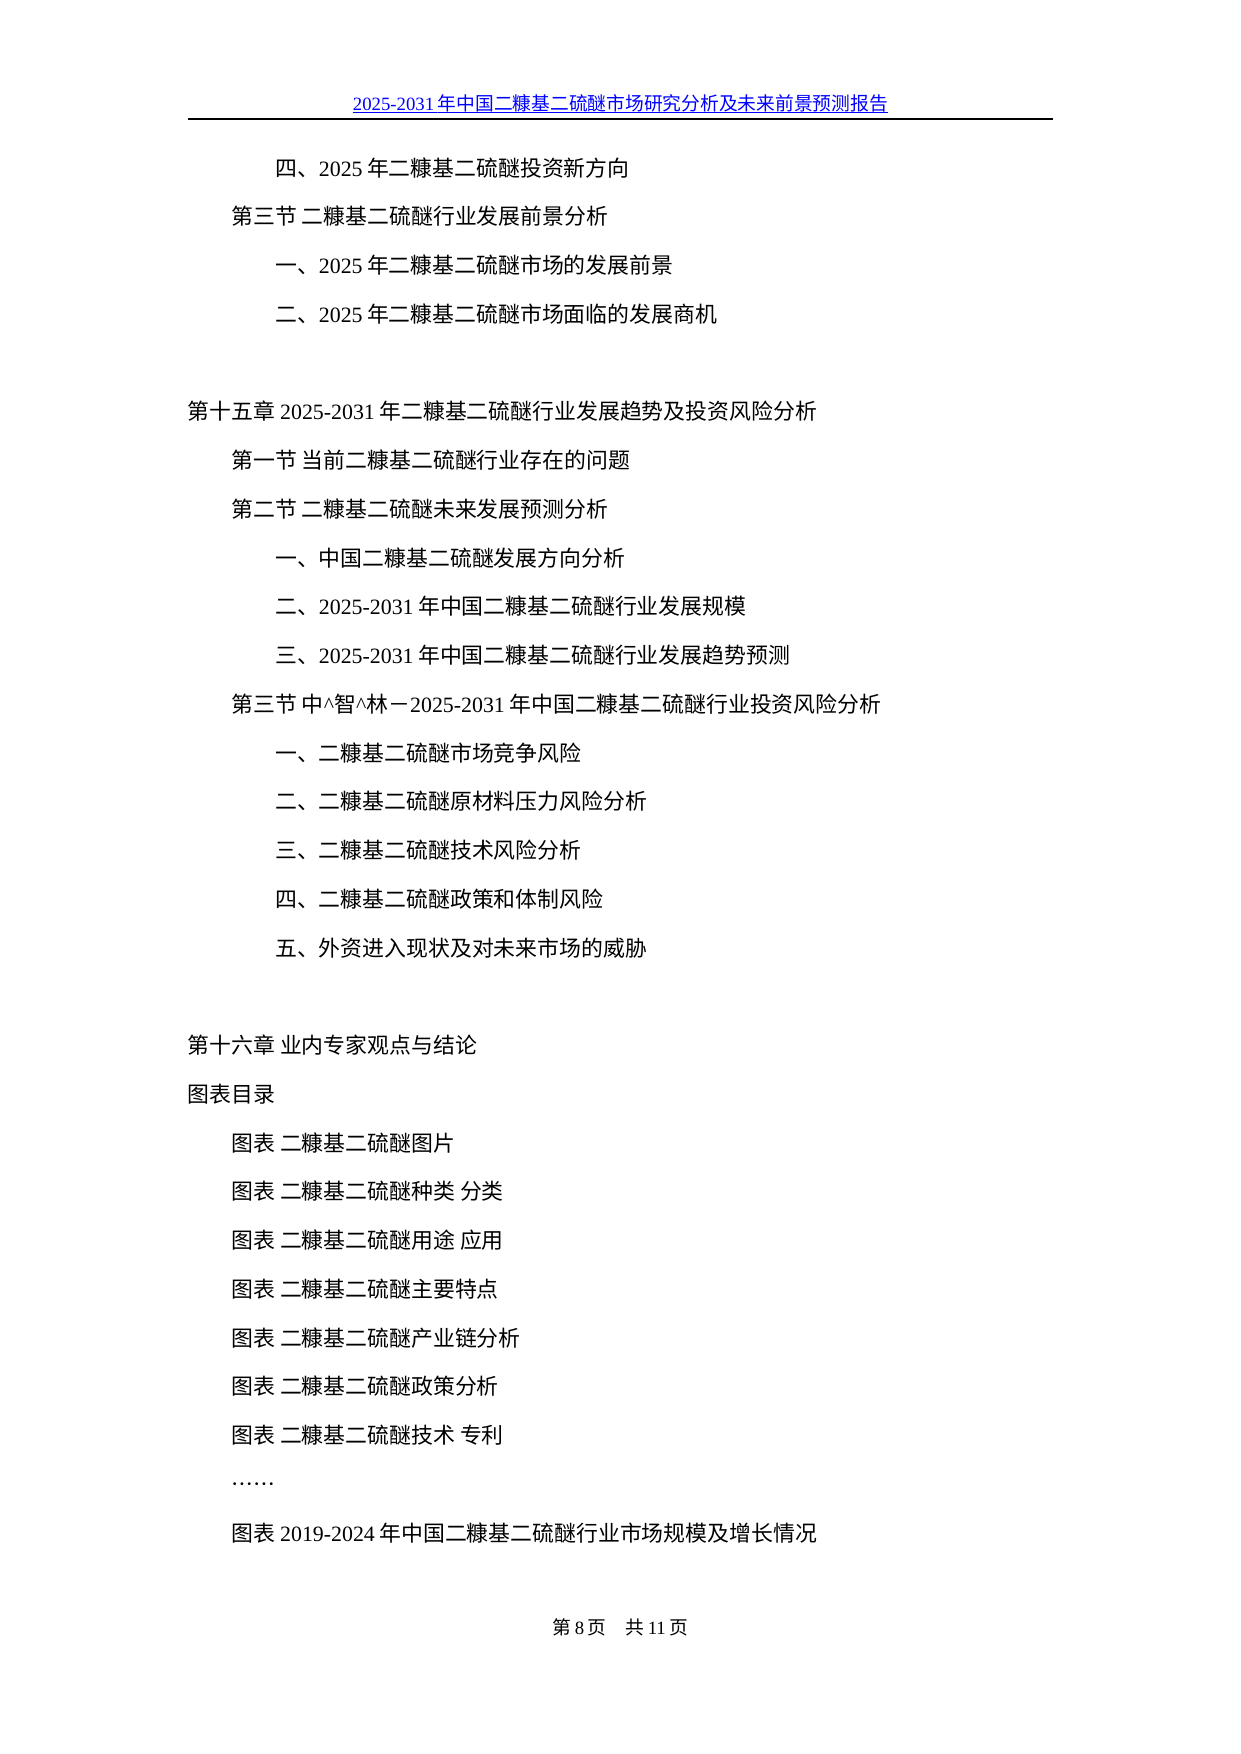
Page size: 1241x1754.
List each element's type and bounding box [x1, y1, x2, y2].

text [187, 150, 1053, 1548]
